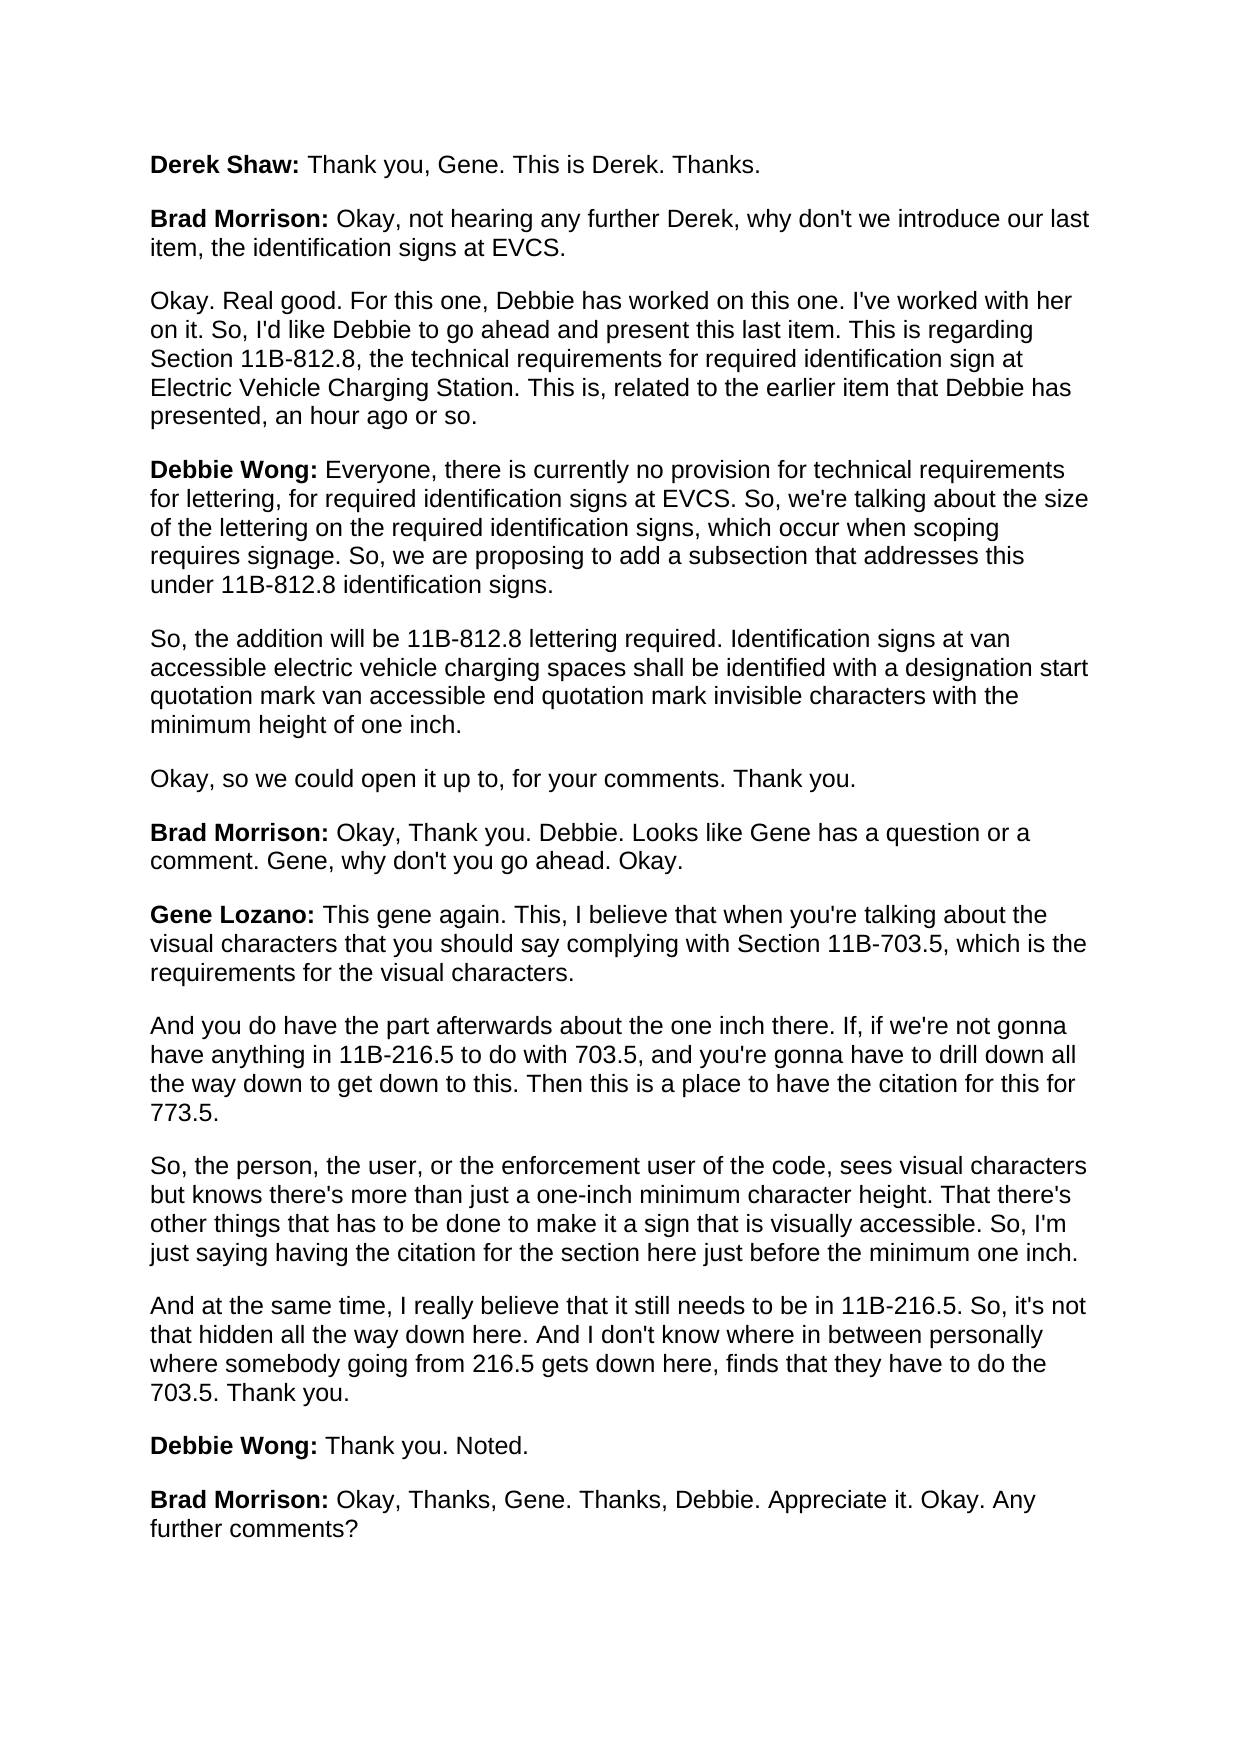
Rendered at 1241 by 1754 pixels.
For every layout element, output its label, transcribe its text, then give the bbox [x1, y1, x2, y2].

text Okay. Real good. For this one, Debbie has worked on this one. I've worked with her on it. So, I'd like Debbie to go ahead and present this last item. This is regarding Section 11B-812.8, the technical requirements for required identification sign at Electric Vehicle Charging Station. This is, related to the earlier item that Debbie has presented, an hour ago or so. [150, 286, 1090, 430]
text So, the addition will be 11B-812.8 lettering required. Identification signs at van accessible electric vehicle charging spaces shall be identified with a designation start quotation mark van accessible end quotation mark invisible characters with the minimum height of one inch. [150, 624, 1090, 739]
text And you do have the part afterwards about the one inch there. If, if we're not gonna have anything in 11B-216.5 to do with 703.5, and you're gonna have to drill down all the way down to get down to this. Then this is a place to have the citation for this for 773.5. [150, 1011, 1090, 1126]
text So, the person, the user, or the enforcement user of the code, sees visual characters but knows there's more than just a one-inch minimum character height. That there's other things that has to be done to make it a sign that is visually accessible. So, I'm just saying having the citation for the section here just before the minimum one inch. [150, 1151, 1090, 1266]
text Derek Shaw: Thank you, Gene. This is Derek. Thanks. [150, 150, 1090, 179]
text Brad Morrison: Okay, Thanks, Gene. Thanks, Debbie. Appreciate it. Okay. Any further comments? [150, 1485, 1090, 1542]
text Brad Morrison: Okay, not hearing any further Derek, why don't we introduce our last item, the identification signs at EVCS. [150, 204, 1090, 261]
text And at the same time, I really believe that it still needs to be in 11B-216.5. So, it's not that hidden all the way down here. And I don't know where in between personally where somebody going from 216.5 gets down here, finds that they have to do the 703.5. Thank you. [150, 1291, 1090, 1406]
text Debbie Wong: Thank you. Noted. [150, 1431, 1090, 1460]
text Gene Lozano: This gene again. This, I believe that when you're talking about the visual characters that you should say complying with Section 11B-703.5, which is the requirements for the visual characters. [150, 900, 1090, 986]
text Debbie Wong: Everyone, there is currently no provision for technical requirements for lettering, for required identification signs at EVCS. So, we're talking about the size of the lettering on the required identification signs, which occur when scoping requires signage. So, we are proposing to add a subsection that addresses this under 11B-812.8 identification signs. [150, 455, 1090, 599]
text Okay, so we could open it up to, for your comments. Thank you. [150, 764, 1090, 792]
text Brad Morrison: Okay, Thank you. Debbie. Looks like Gene has a question or a comment. Gene, why don't you go ahead. Okay. [150, 817, 1090, 875]
